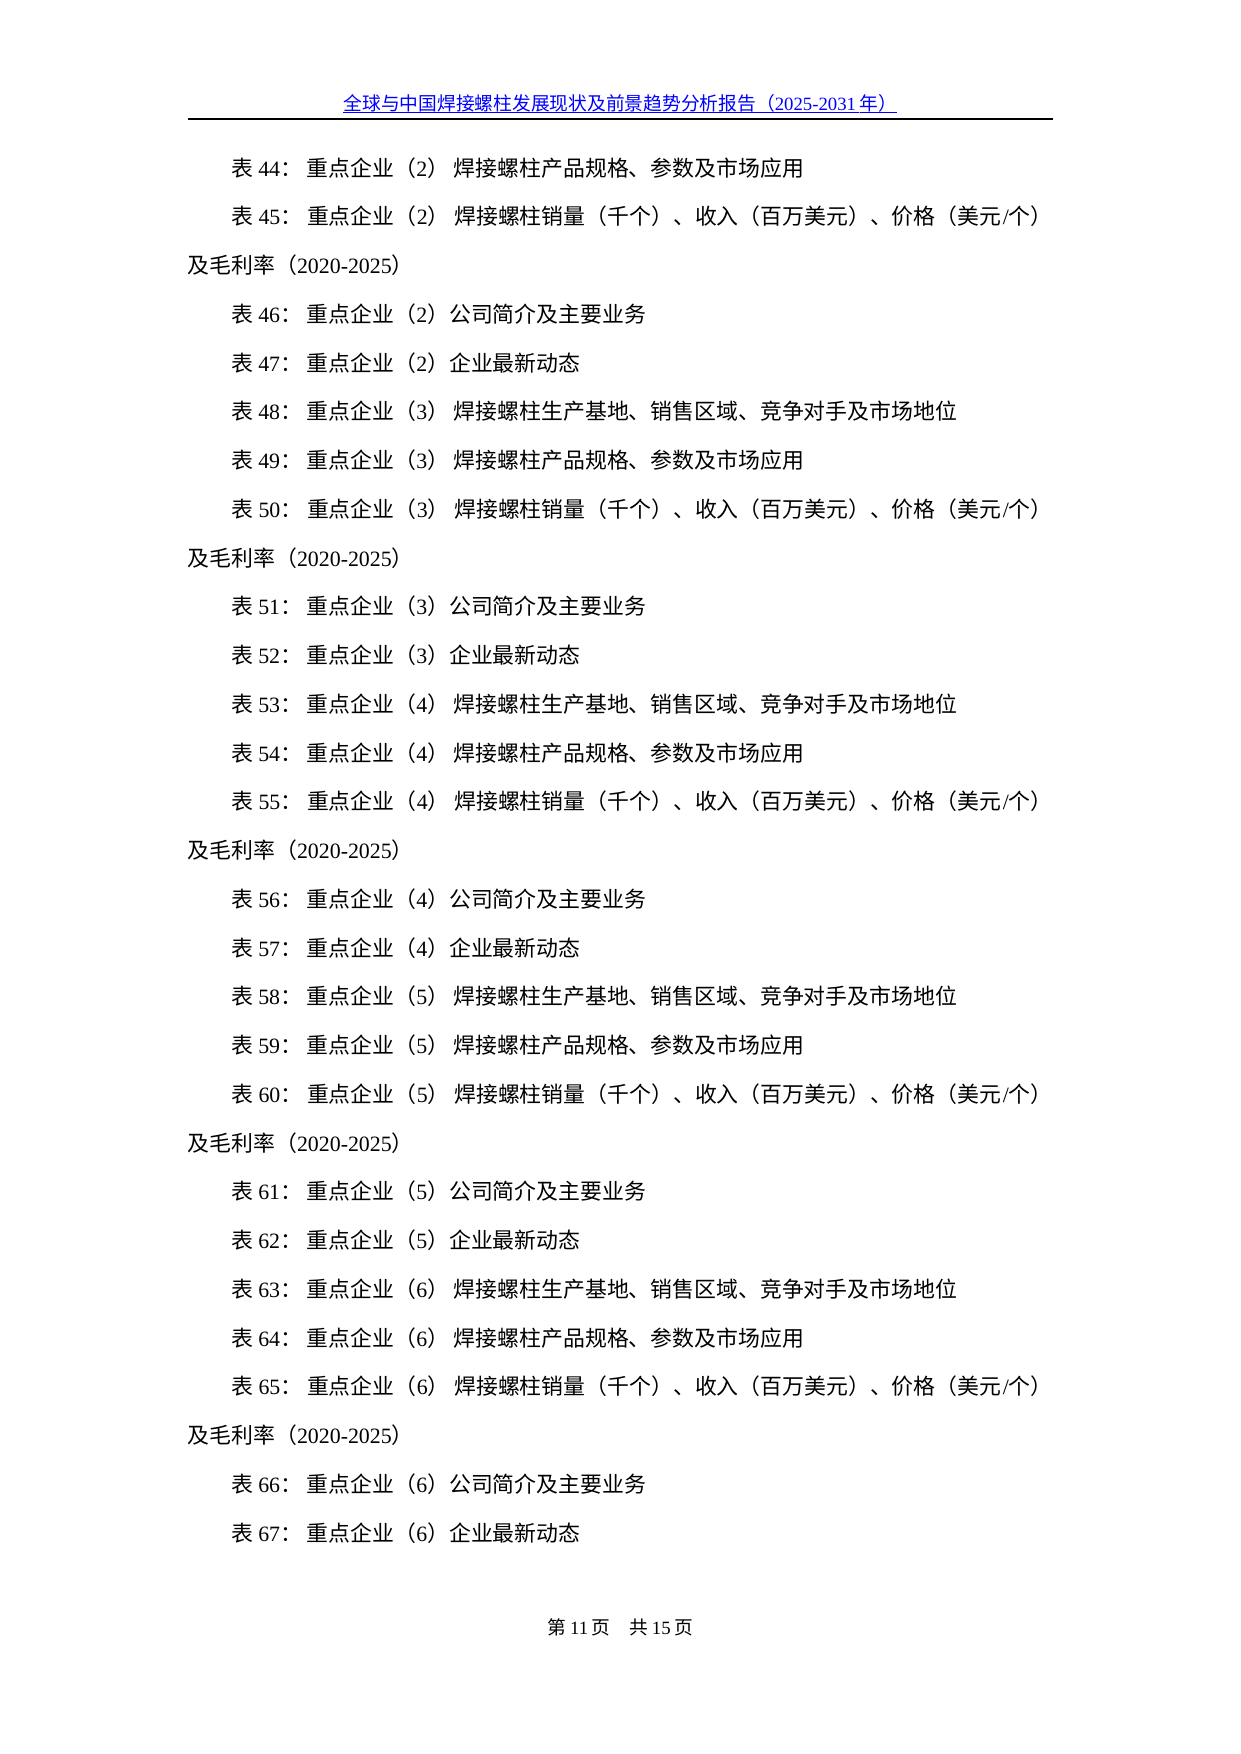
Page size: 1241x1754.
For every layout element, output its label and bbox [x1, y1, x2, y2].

text [187, 150, 1053, 1548]
